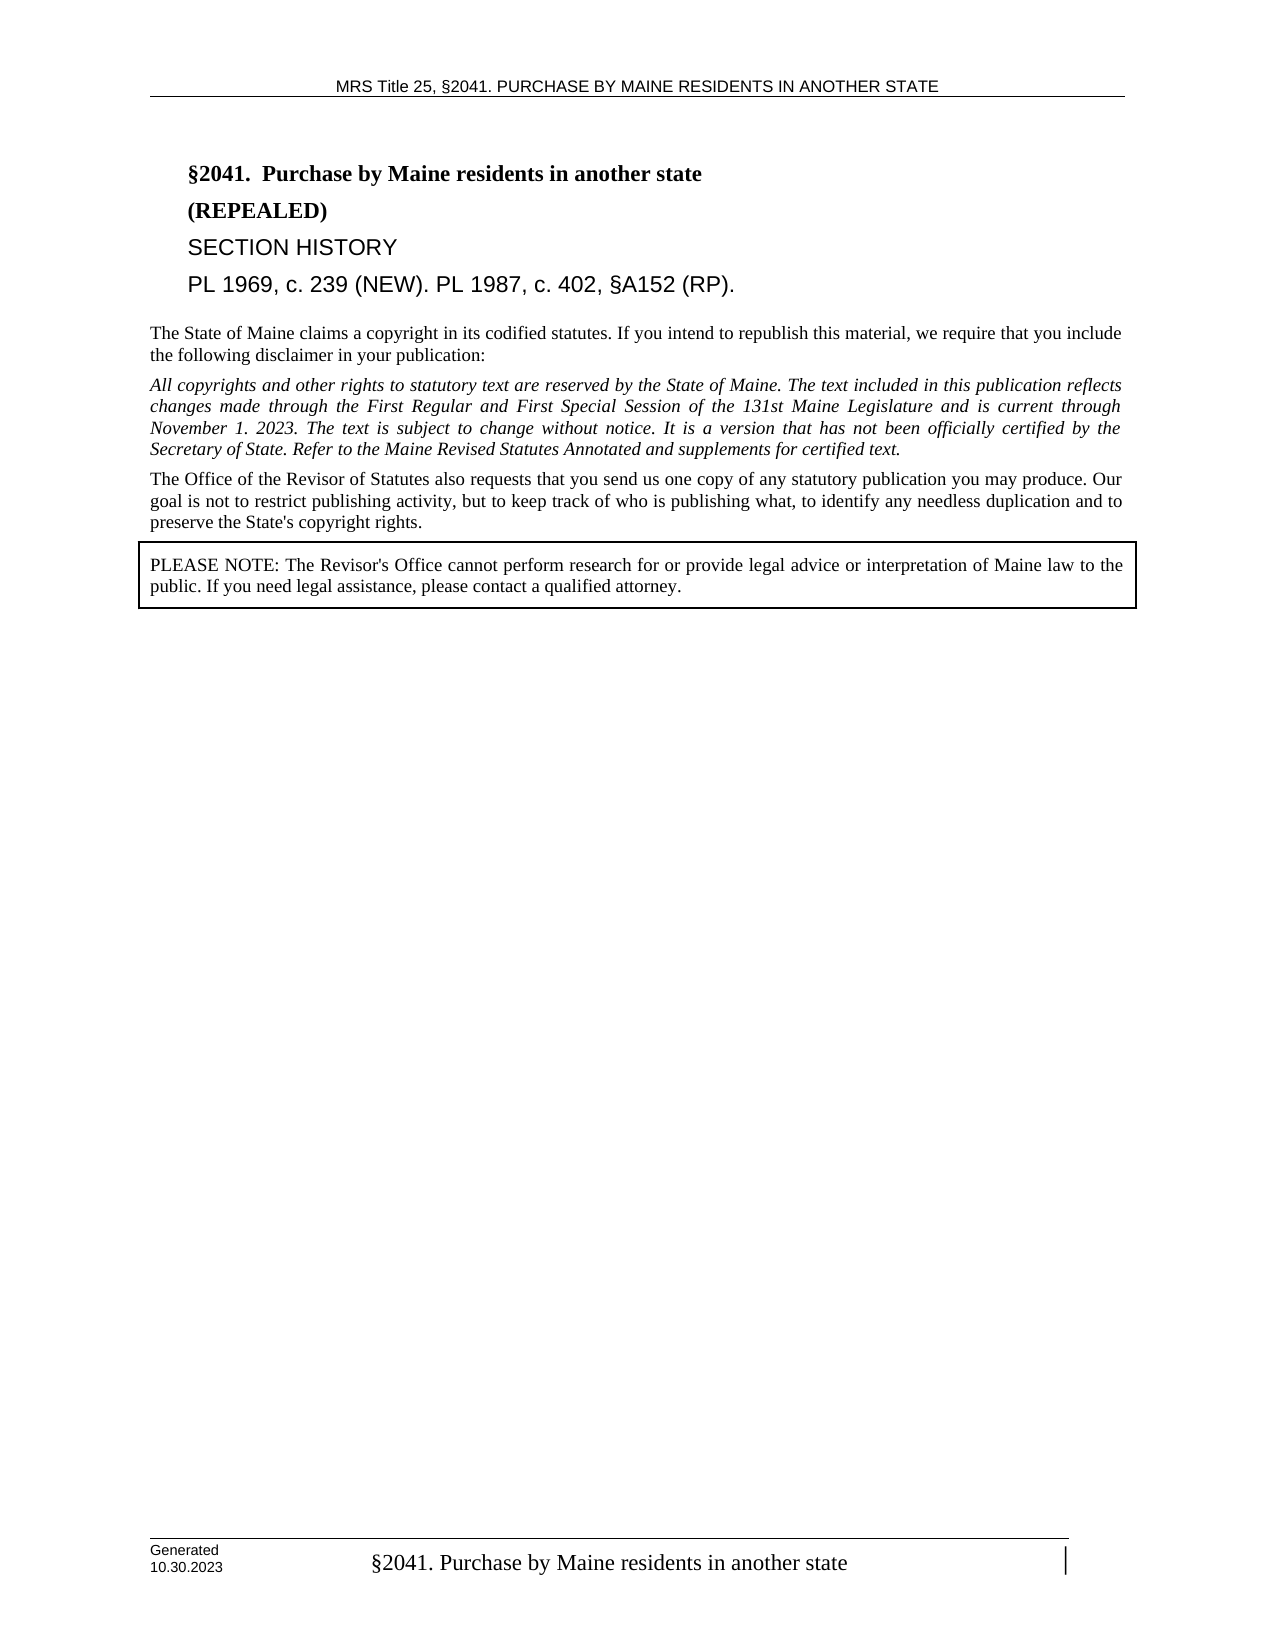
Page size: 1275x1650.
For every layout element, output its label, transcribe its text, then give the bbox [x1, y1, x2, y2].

text SECTION HISTORY [187, 234, 1125, 260]
text §2041. Purchase by Maine residents in another state [187, 160, 1125, 187]
text PLEASE NOTE: The Revisor's Office cannot perform research for or provide legal advice or interpretation of Maine law to the public. If you need legal assistance, please contact a qualified attorney. [140, 543, 1135, 607]
text All copyrights and other rights to statutory text are reserved by the State of Maine. The text included in this publication reflects changes made through the First Regular and First Special Session of the 131st Maine Legislature and is current through November 1. 2023 . The text is subject to change without notice. It is a version that has not been officially certified by the Secretary of State. Refer to the Maine Revised Statutes Annotated and supplements for certified text. [150, 373, 1125, 460]
text PL 1969, c. 239 (NEW). PL 1987, c. 402, §A152 (RP). [187, 271, 1125, 297]
text (REPEALED) [187, 197, 1125, 223]
text The Office of the Revisor of Statutes also requests that you send us one copy of any statutory publication you may produce. Our goal is not to restrict publishing activity, but to keep track of who is publishing what, to identify any needless duplication and to preserve the State's copyright rights. [150, 468, 1125, 533]
text The State of Maine claims a copyright in its codified statutes. If you intend to republish this material, we require that you include the following disclaimer in your publication: [150, 322, 1125, 365]
